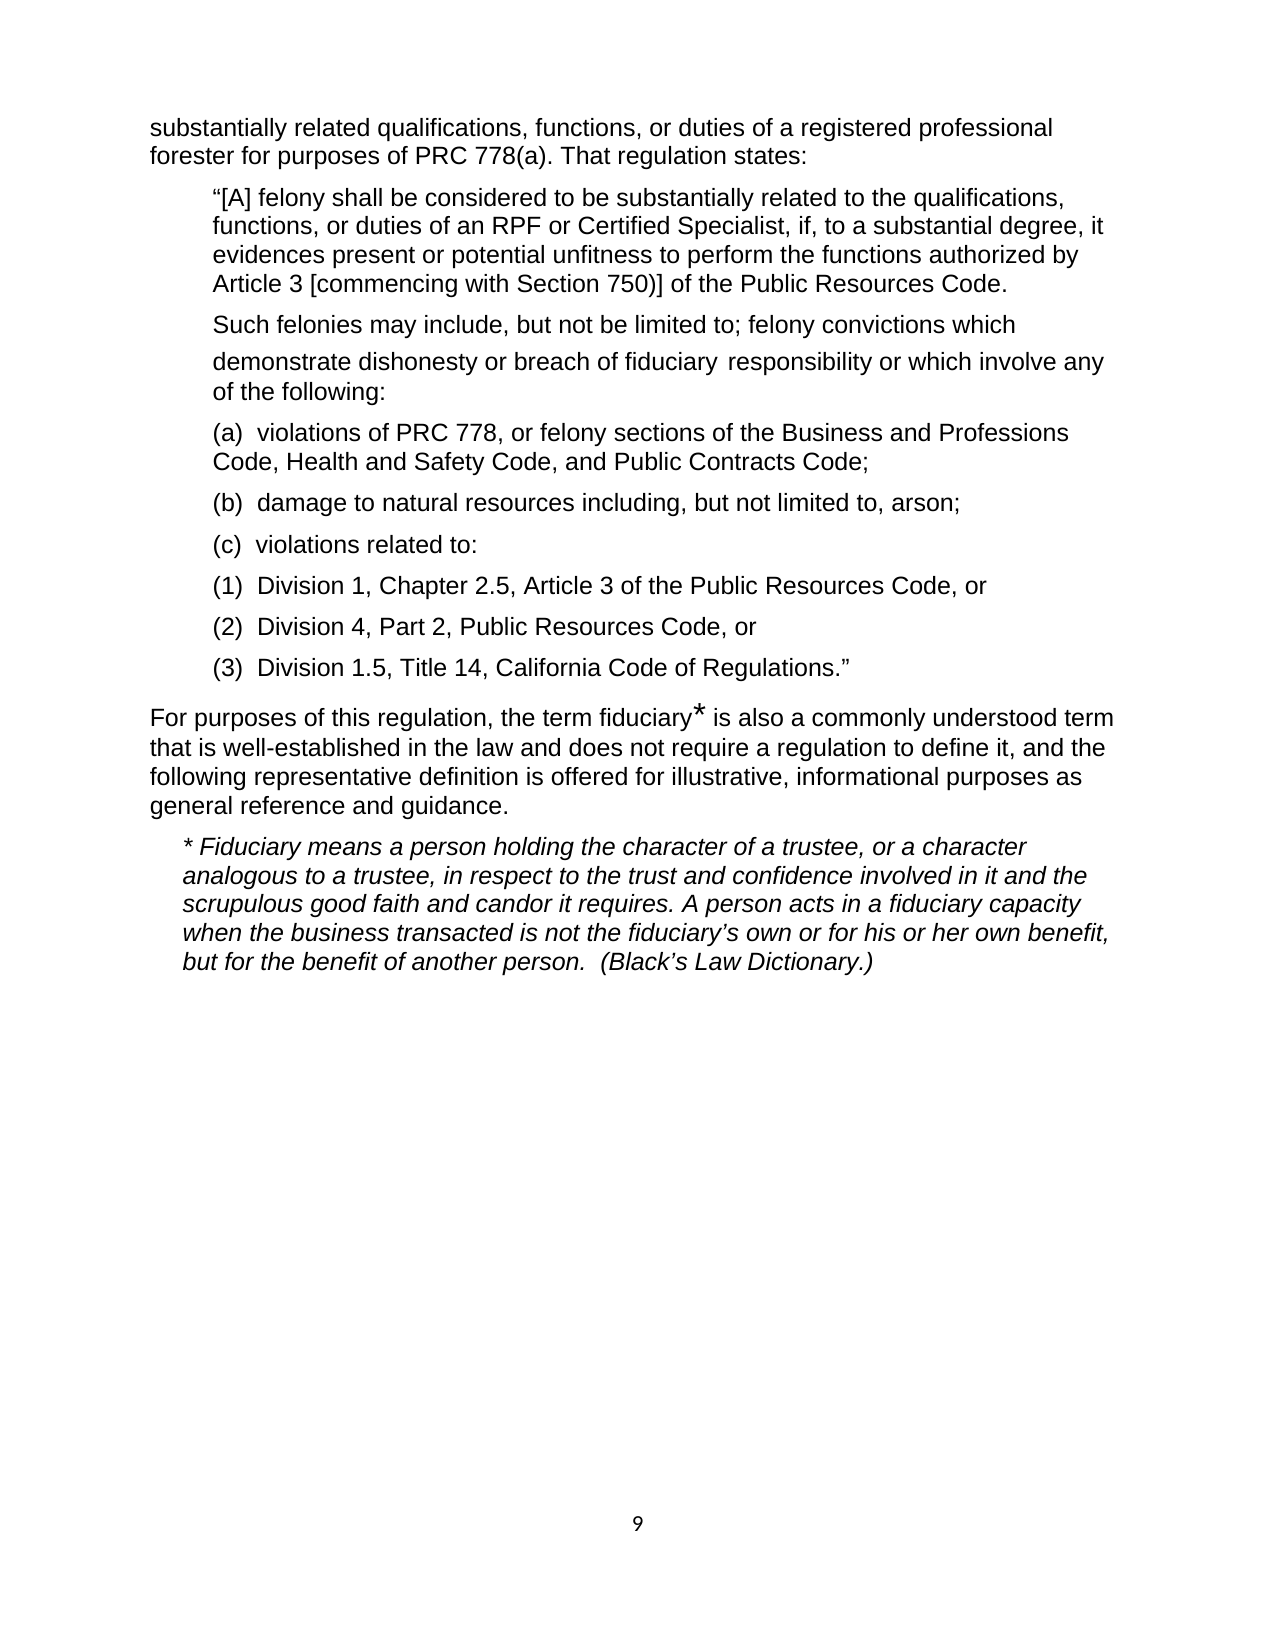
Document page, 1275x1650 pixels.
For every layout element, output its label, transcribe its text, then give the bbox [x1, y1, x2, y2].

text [149, 112, 1126, 170]
text For purposes of this regulation, the term fiduciary* is also a commonly understood term that is well-established in the law and does not require a regulation to define it, and the following representative definition is offered for illustrative, informational purposes as general reference and guidance. [149, 695, 1126, 819]
text (a) violations of PRC 778, or felony sections of the Business and Professions Code, Health and Safety Code, and Public Contracts Code; [212, 418, 1105, 476]
text (3) Division 1.5, Title 14, California Code of Regulations.” [212, 653, 1105, 682]
text (1) Division 1, Chapter 2.5, Article 3 of the Public Resources Code, or [212, 571, 1105, 600]
text Such felonies may include, but not be limited to; felony convictions which demonstrate dishonesty or breach of fiduciary responsibility or which involve any of the following: [212, 310, 1105, 406]
text (b) damage to natural resources including, but not limited to, arson; [212, 488, 1105, 517]
text * Fiduciary means a person holding the character of a trustee, or a character analogous to a trustee, in respect to the trust and confidence involved in it and the scrupulous good faith and candor it requires. A person acts in a fiduciary capacity when the business transacted is not the fiduciary’s own or for his or her own benefit, but for the benefit of another person. (Black’s Law Dictionary.) [182, 832, 1137, 976]
text (c) violations related to: [212, 530, 1105, 558]
text “[A] felony shall be considered to be substantially related to the qualifications, functions, or duties of an RPF or Certified Specialist, if, to a substantial degree, it evidences present or potential unfitness to perform the functions authorized by Article 3 [commencing with Section 750)] of the Public Resources Code. [212, 182, 1105, 297]
text (2) Division 4, Part 2, Public Resources Code, or [212, 612, 1105, 641]
